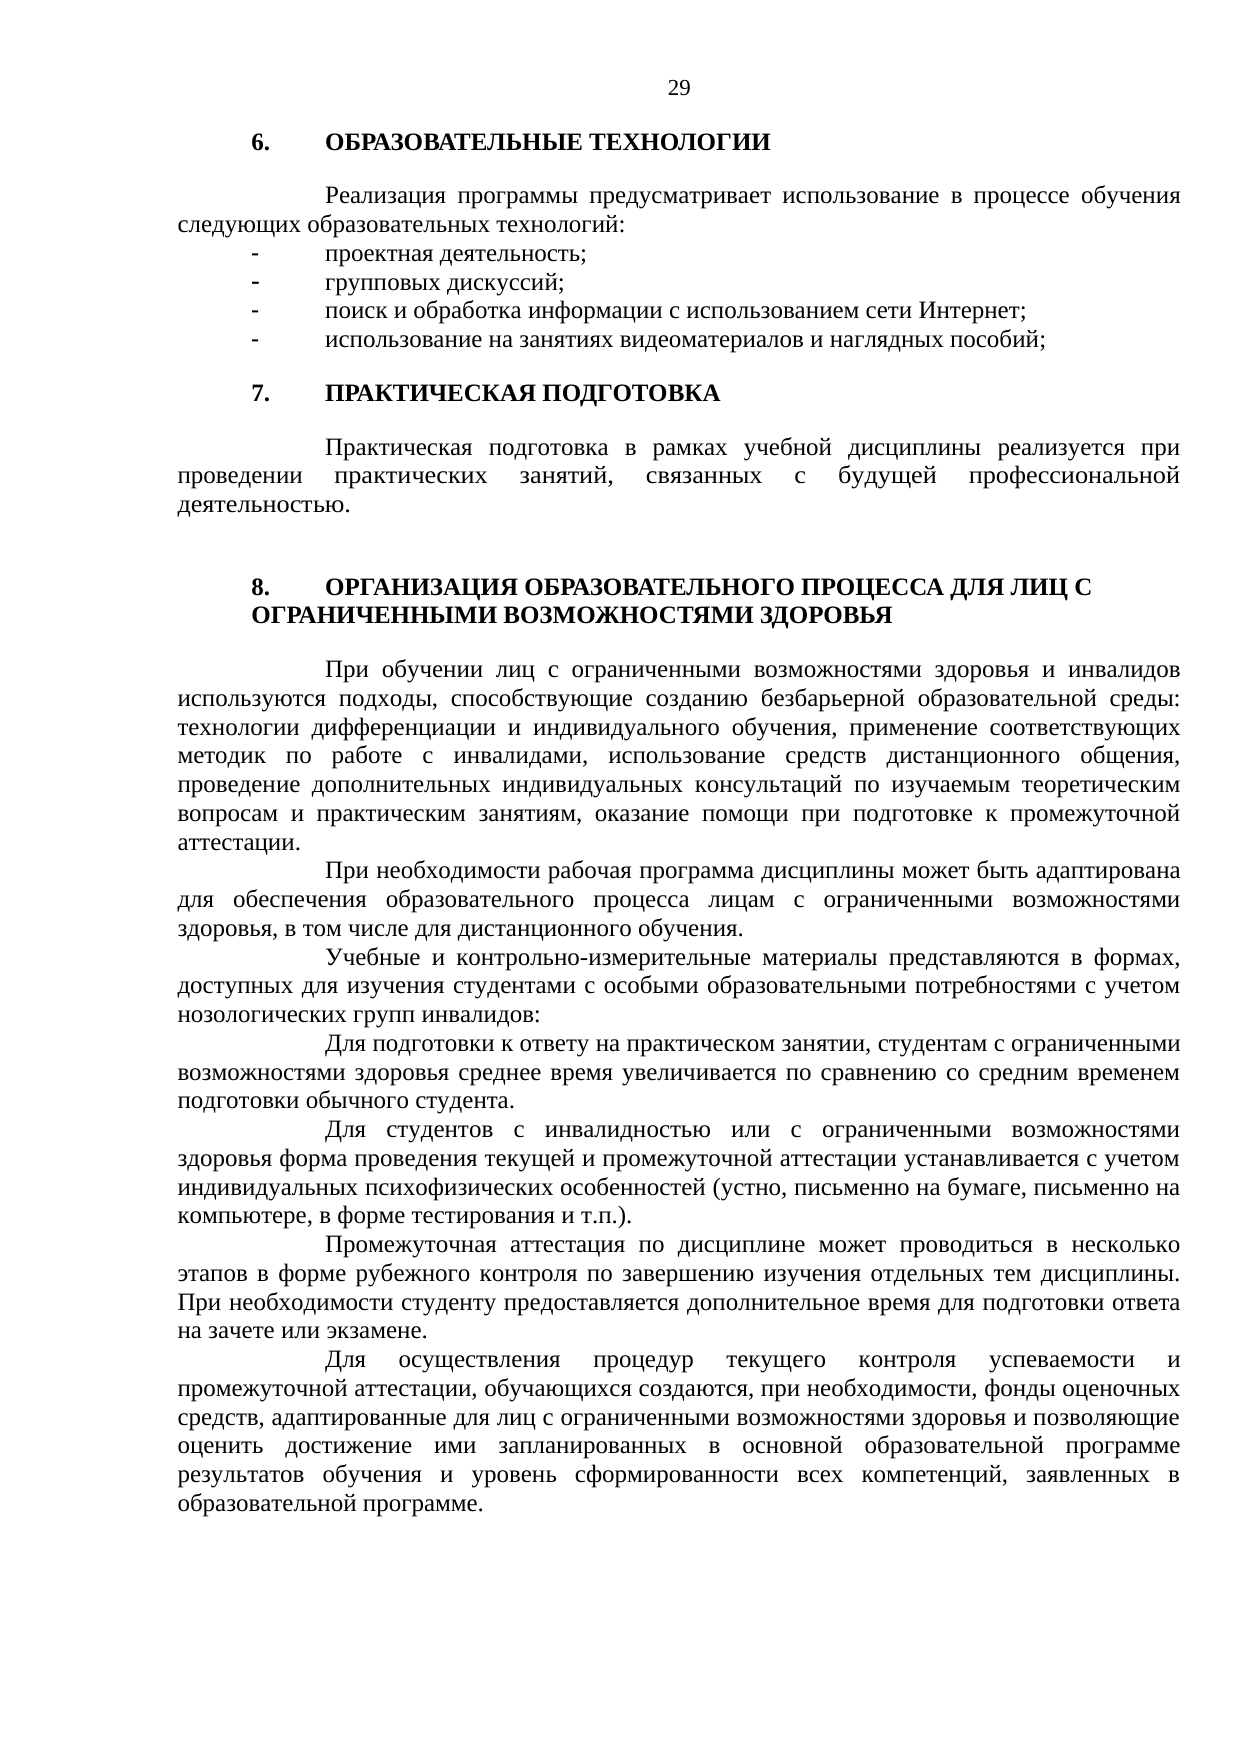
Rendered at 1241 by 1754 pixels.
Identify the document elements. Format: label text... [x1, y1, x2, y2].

list Учебные и контрольно-измерительные материалы представляются в формах, доступных для изучения студентами с особыми образовательными потребностями с учетом нозологических групп инвалидов: [177, 942, 1181, 1028]
subtitle ОБРАЗОВАТЕЛЬНЫЕ ТЕХНОЛОГИИ [251, 127, 1181, 155]
list Для студентов с инвалидностью или с ограниченными возможностями здоровья форма проведения текущей и промежуточной аттестации устанавливается с учетом индивидуальных психофизических особенностей (устно, письменно на бумаге, письменно на компьютере, в форме тестирования и т.п.). [177, 1114, 1181, 1229]
list Практическая подготовка в рамках учебной дисциплины реализуется при проведении практических занятий, связанных с будущей профессиональной деятельностью. [177, 432, 1181, 518]
list Для осуществления процедур текущего контроля успеваемости и промежуточной аттестации, обучающихся создаются, при необходимости, фонды оценочных средств, адаптированные для лиц с ограниченными возможностями здоровья и позволяющие оценить достижение ими запланированных в основной образовательной программе результатов обучения и уровень сформированности всех компетенций, заявленных в образовательной программе. [177, 1344, 1181, 1517]
list При обучении лиц с ограниченными возможностями здоровья и инвалидов используются подходы, способствующие созданию безбарьерной образовательной среды: технологии дифференциации и индивидуального обучения, применение соответствующих методик по работе с инвалидами, использование средств дистанционного общения, проведение дополнительных индивидуальных консультаций по изучаемым теоретическим вопросам и практическим занятиям, оказание помощи при подготовке к промежуточной аттестации. [177, 654, 1181, 855]
list Промежуточная аттестация по дисциплине может проводиться в несколько этапов в форме рубежного контроля по завершению изучения отдельных тем дисциплины. При необходимости студенту предоставляется дополнительное время для подготовки ответа на зачете или экзамене. [177, 1229, 1181, 1344]
list При необходимости рабочая программа дисциплины может быть адаптирована для обеспечения образовательного процесса лицам с ограниченными возможностями здоровья, в том числе для дистанционного обучения. [177, 855, 1181, 942]
list проектная деятельность; [177, 238, 1181, 267]
list использование на занятиях видеоматериалов и наглядных пособий; [177, 324, 1181, 353]
list Для подготовки к ответу на практическом занятии, студентам с ограниченными возможностями здоровья среднее время увеличивается по сравнению со средним временем подготовки обычного студента. [177, 1028, 1181, 1114]
subtitle ОРГАНИЗАЦИЯ ОБРАЗОВАТЕЛЬНОГО ПРОЦЕССА ДЛЯ ЛИЦ С ОГРАНИЧЕННЫМИ ВОЗМОЖНОСТЯМИ ЗДОРОВЬЯ [251, 572, 1181, 629]
subtitle ПРАКТИЧЕСКАЯ ПОДГОТОВКА [251, 378, 1181, 407]
list Реализация программы предусматривает использование в процессе обучения следующих образовательных технологий: [177, 180, 1181, 238]
list групповых дискуссий; [177, 267, 1181, 295]
list поиск и обработка информации с использованием сети Интернет; [177, 295, 1181, 324]
